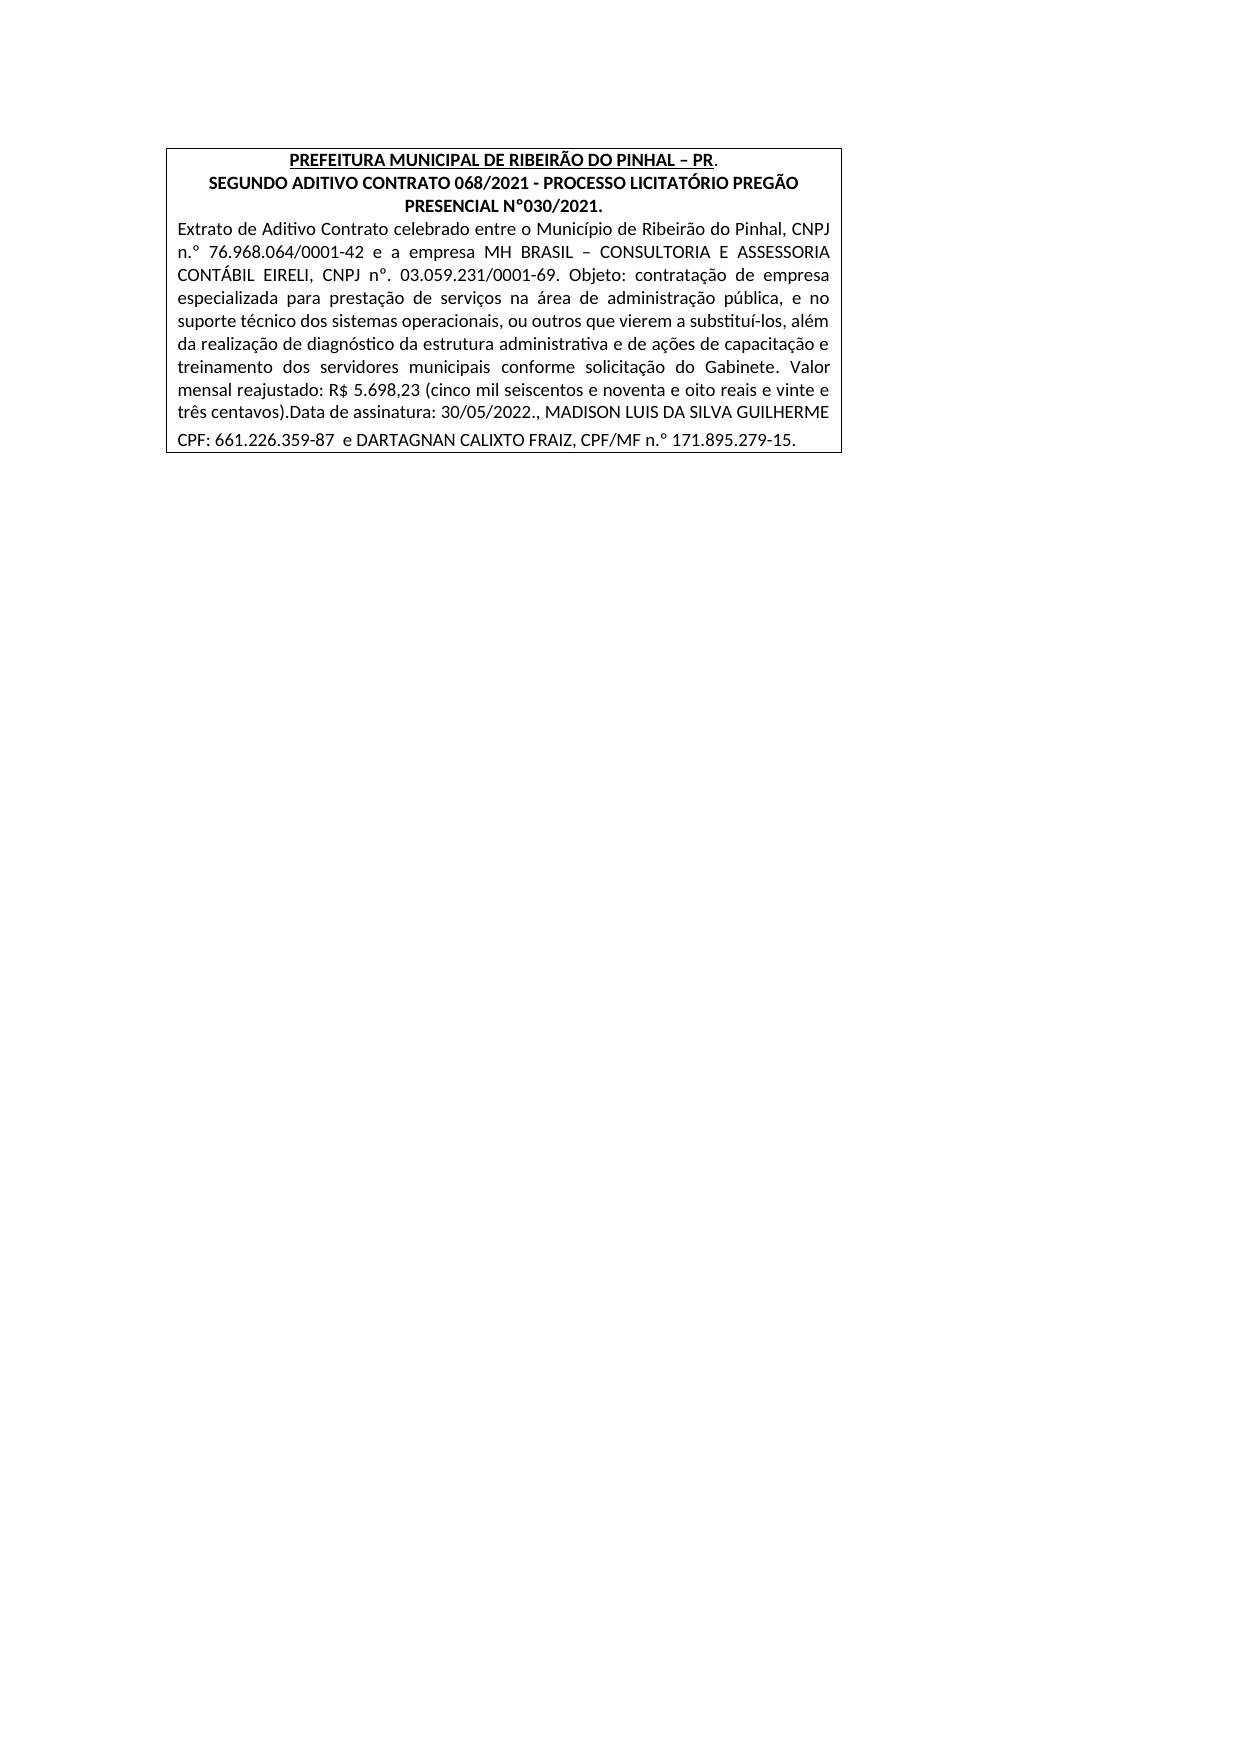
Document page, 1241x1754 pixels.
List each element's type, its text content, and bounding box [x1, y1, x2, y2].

table_header PREFEITURA MUNICIPAL DE RIBEIRÃO DO PINHAL – PR. SEGUNDO ADITIVO CONTRATO 068/2021 - PROCESSO LICITATÓRIO PREGÃO PRESENCIAL Nº030/2021. Extrato de Aditivo Contrato celebrado entre o Município de Ribeirão do Pinhal, CNPJ n.º 76.968.064/0001-42 e a empresa MH BRASIL – CONSULTORIA E ASSESSORIA CONTÁBIL EIRELI, CNPJ nº. 03.059.231/0001-69. Objeto: contratação de empresa especializada para prestação de serviços na área de administração pública, e no suporte técnico dos sistemas operacionais, ou outros que vierem a substituí-los, além da realização de diagnóstico da estrutura administrativa e de ações de capacitação e treinamento dos servidores municipais conforme solicitação do Gabinete. Valor mensal reajustado: R$ 5.698,23 (cinco mil seiscentos e noventa e oito reais e vinte e três centavos).Data de assinatura: 30/05/2022., MADISON LUIS DA SILVA GUILHERME CPF: 661.226.359-87 e DARTAGNAN CALIXTO FRAIZ, CPF/MF n.º 171.895.279-15. [167, 149, 841, 452]
